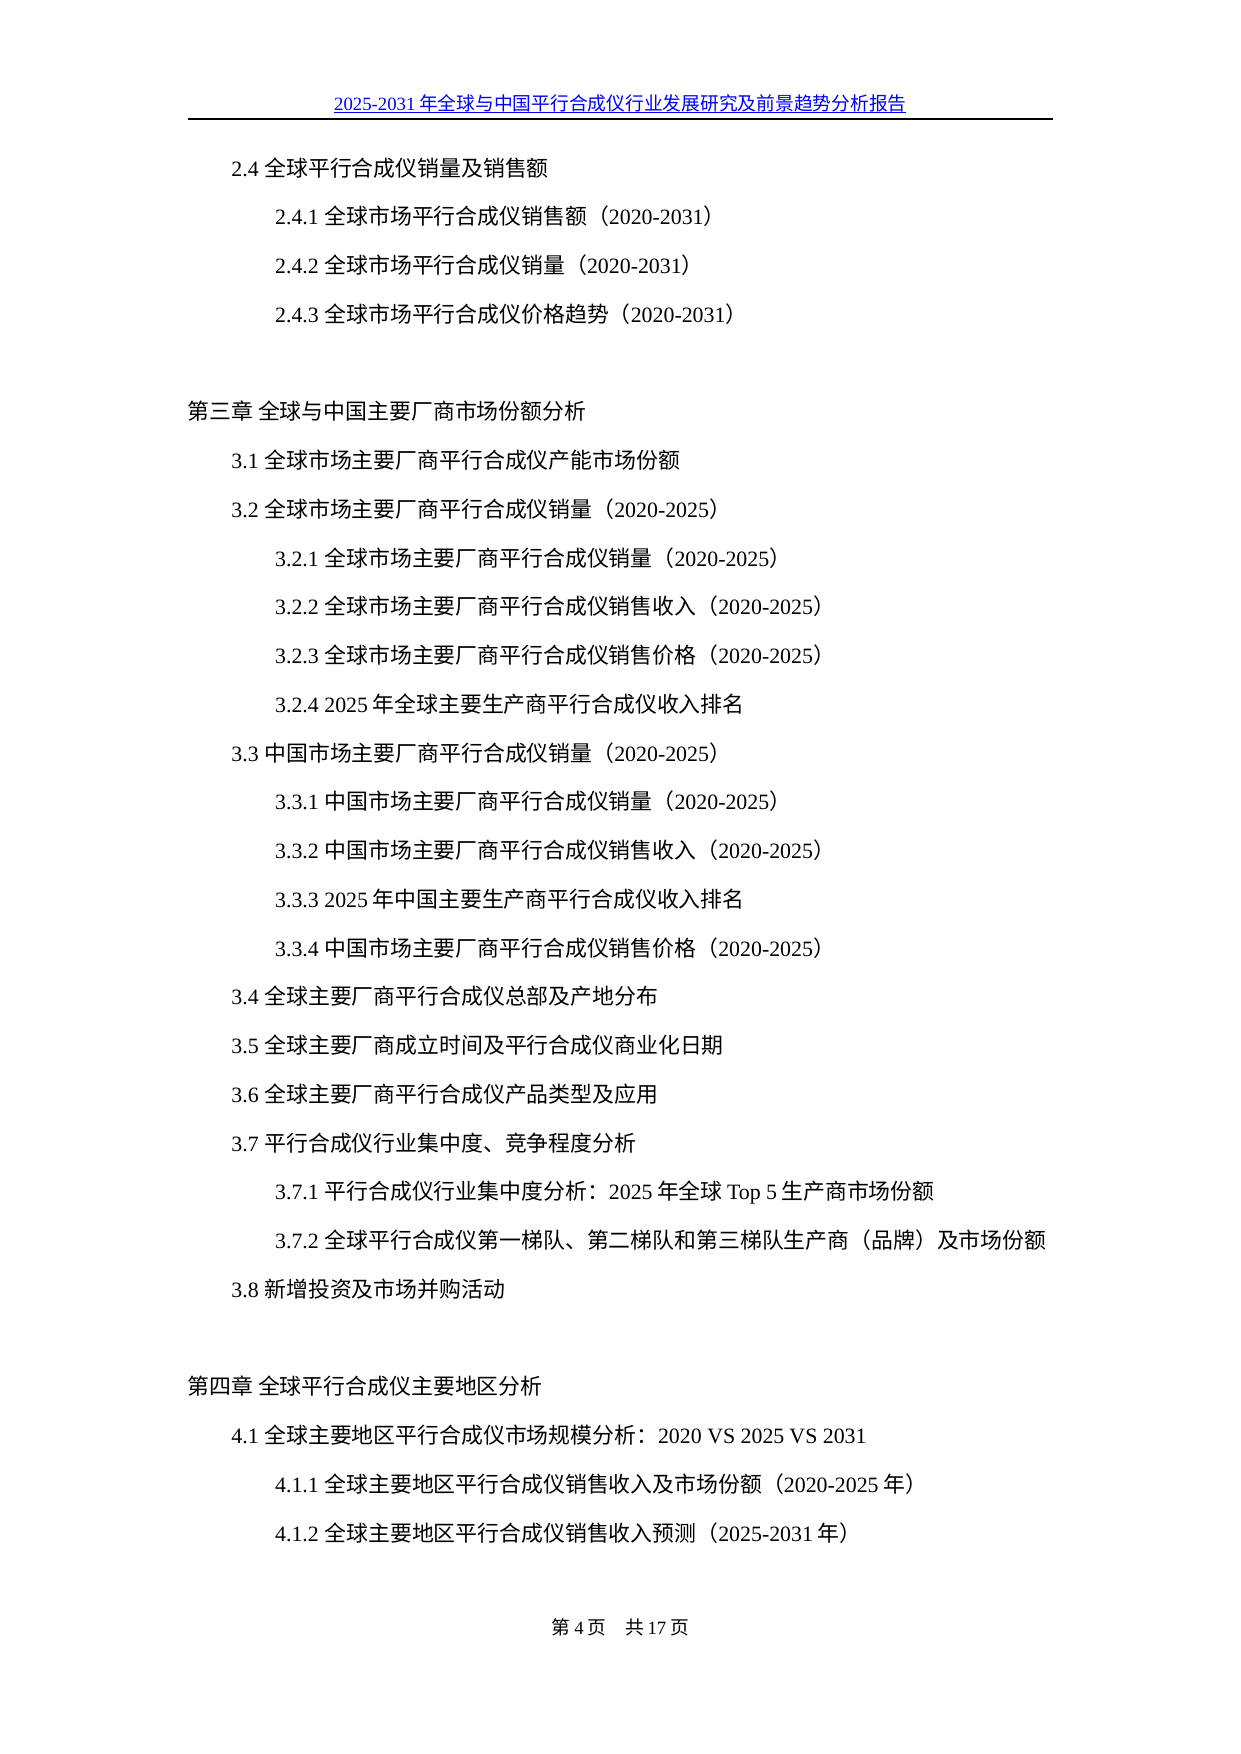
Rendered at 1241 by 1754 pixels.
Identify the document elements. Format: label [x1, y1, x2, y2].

text [187, 150, 1053, 1548]
